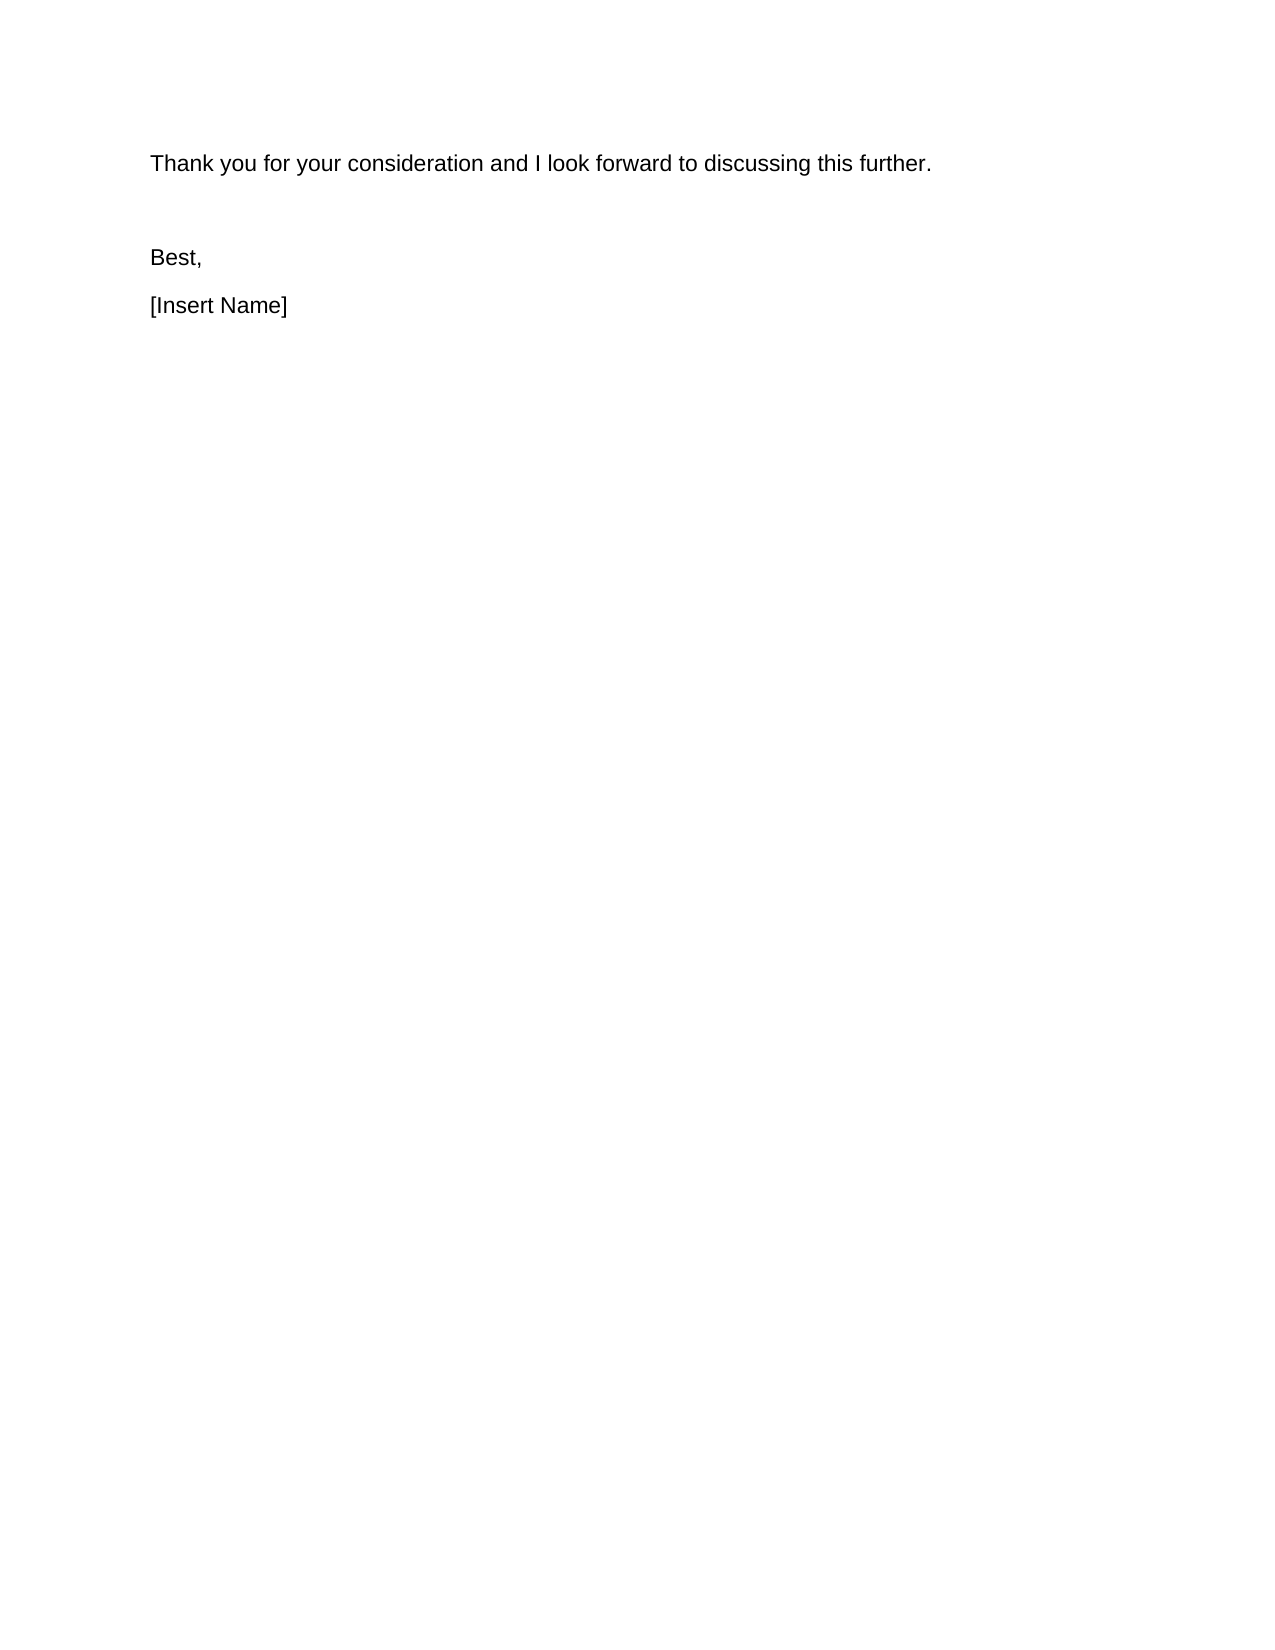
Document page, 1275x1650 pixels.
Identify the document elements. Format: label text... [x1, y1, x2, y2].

text Best, [150, 244, 1125, 271]
text Thank you for your consideration and I look forward to discussing this further. [150, 150, 1125, 176]
text [Insert Name] [150, 292, 1125, 318]
